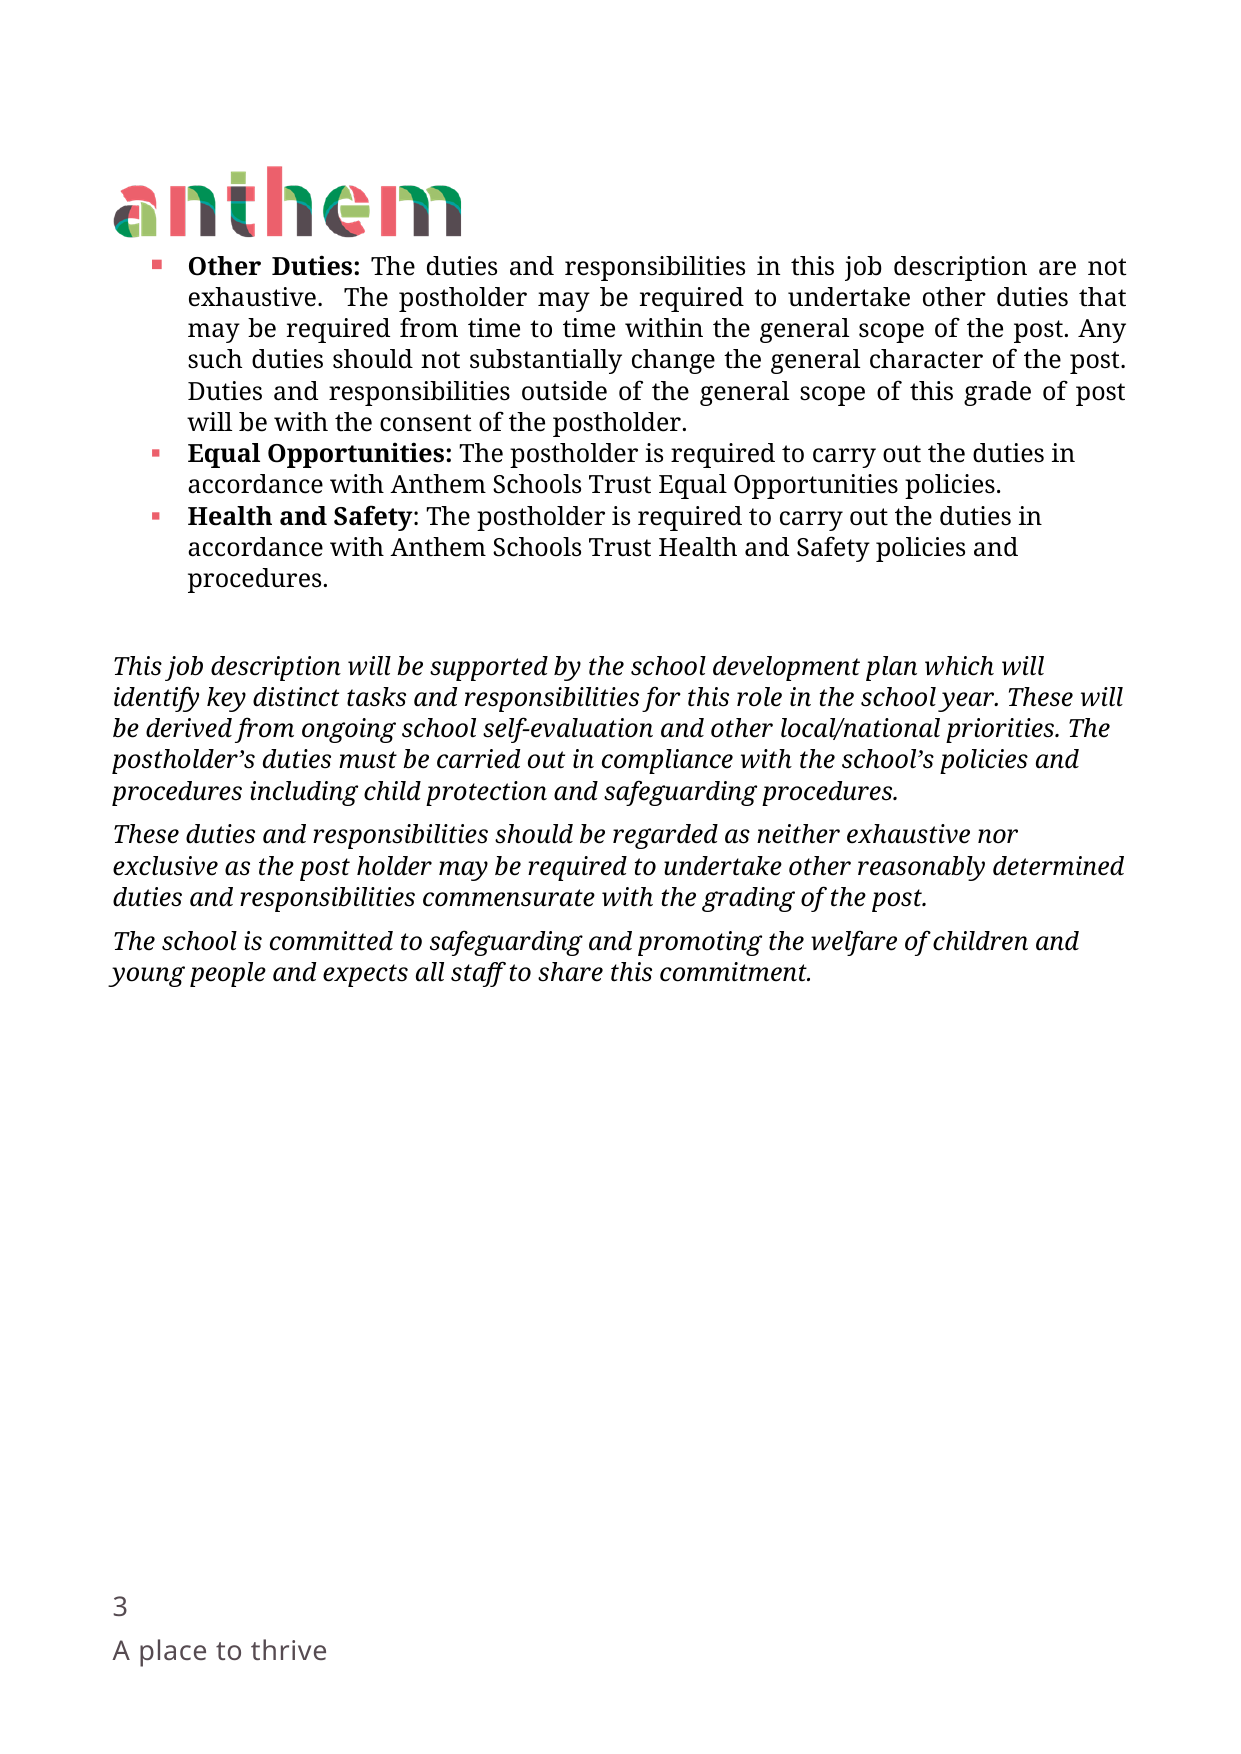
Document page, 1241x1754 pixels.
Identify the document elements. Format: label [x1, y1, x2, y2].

picture [112, 165, 462, 238]
